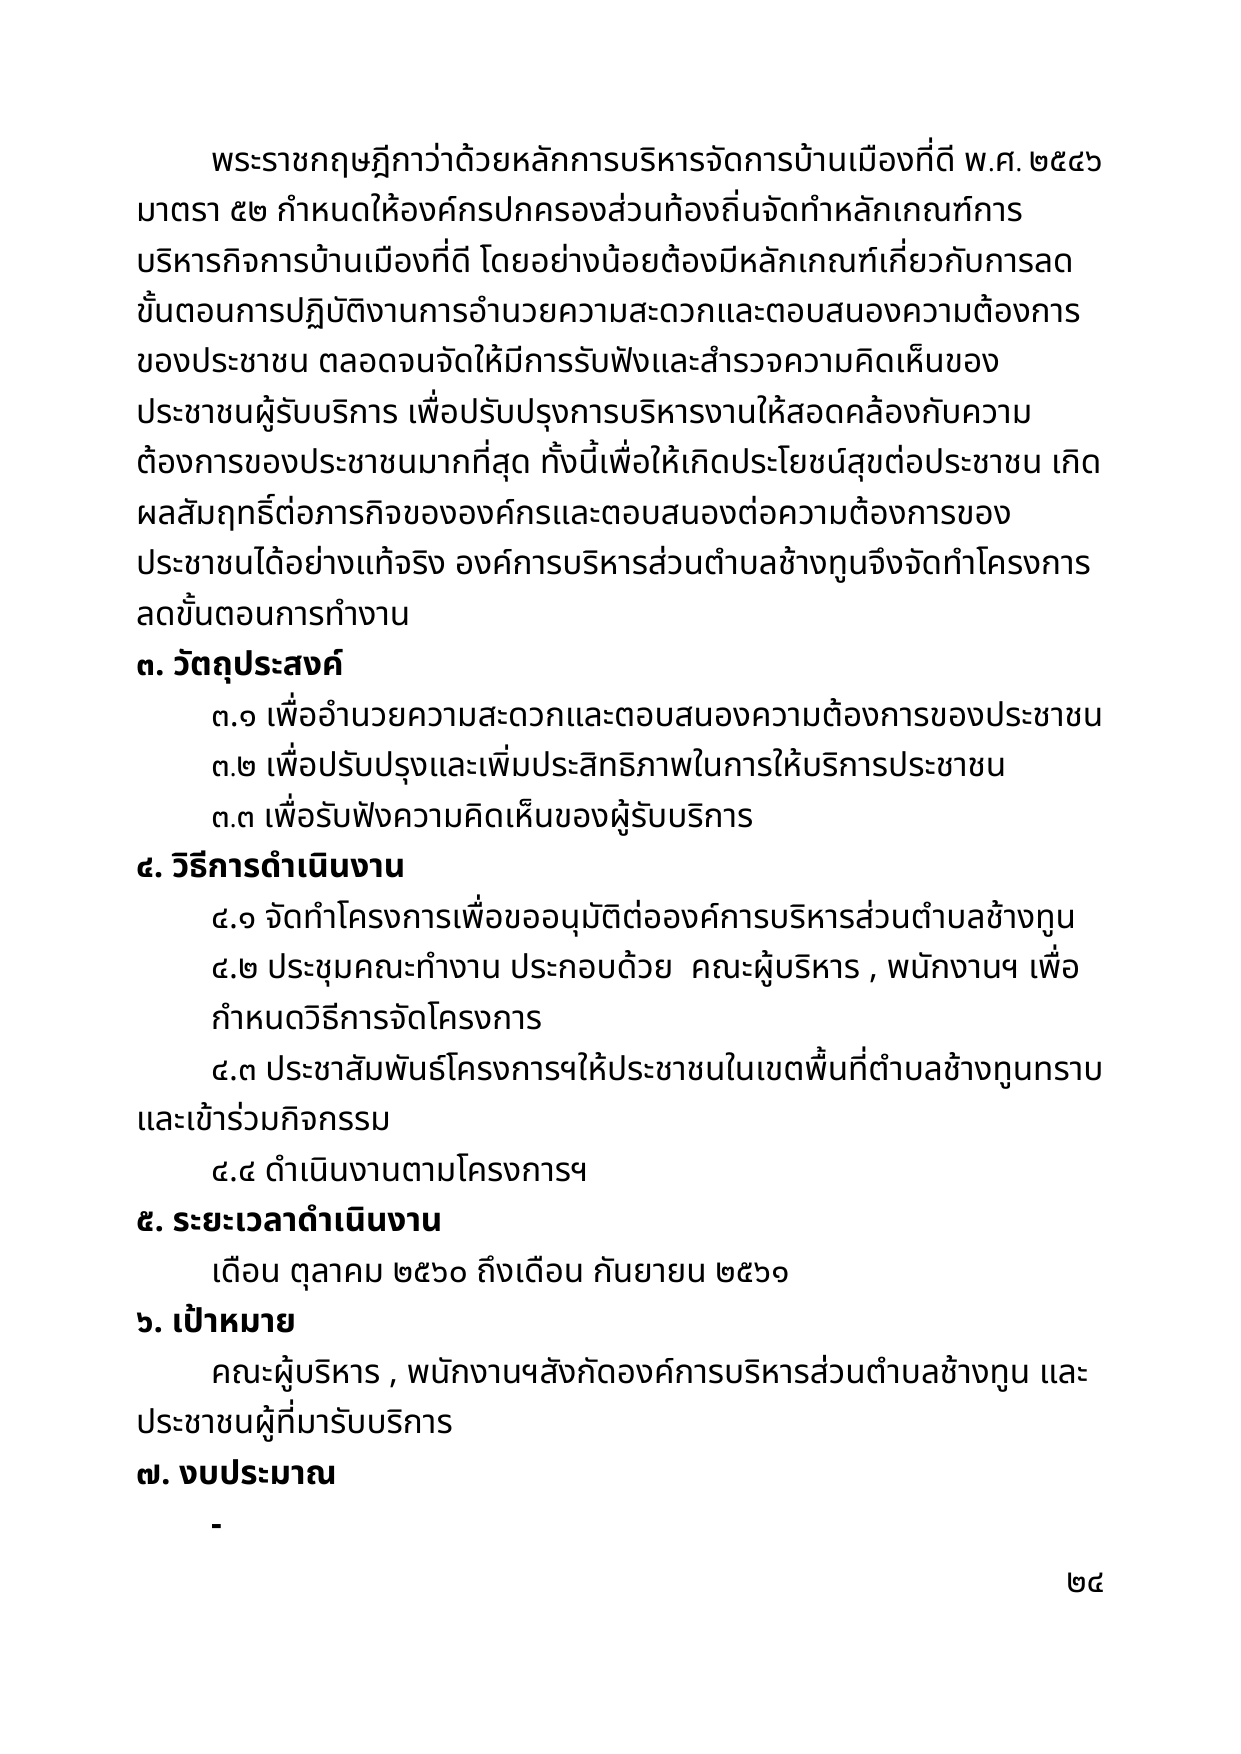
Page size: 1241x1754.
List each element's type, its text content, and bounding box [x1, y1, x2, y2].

text ๗. งบประมาณ [136, 1449, 1104, 1499]
text ๔.๑ จัดทำโครงการเพื่อขออนุมัติต่อองค์การบริหารส่วนตำบลช้างทูน [211, 893, 1104, 943]
text ๔.๓ ประชาสัมพันธ์โครงการฯให้ประชาชนในเขตพื้นที่ตำบลช้างทูนทราบและเข้าร่วมกิจกรรม [136, 1044, 1104, 1145]
text คณะผู้บริหาร , พนักงานฯสังกัดองค์การบริหารส่วนตำบลช้างทูน และประชาชนผู้ที่มารับบริการ [136, 1348, 1104, 1449]
text พระราชกฤษฎีกาว่าด้วยหลักการบริหารจัดการบ้านเมืองที่ดี พ.ศ. ๒๕๔๖ มาตรา ๕๒ กําหนดให้องค์กรปกครองส่วนท้องถิ่นจัดทําหลักเกณฑ์การบริหารกิจการบ้านเมืองที่ดี โดยอย่างน้อยต้องมีหลักเกณฑ์เกี่ยวกับการลดขั้นตอนการปฏิบัติงานการอํานวยความสะดวกและตอบสนองความต้องการของประชาชน ตลอดจนจัดให้มีการรับฟังและสํารวจความคิดเห็นของประชาชนผู้รับบริการ เพื่อปรับปรุงการบริหารงานให้สอดคล้องกับความต้องการของประชาชนมากที่สุด ทั้งนี้เพื่อให้เกิดประโยชน์สุขต่อประชาชน เกิดผลสัมฤทธิ์ต่อภารกิจขององค์กรและตอบสนองต่อความต้องการของประชาชนได้อย่างแท้จริง องค์การบริหารส่วนตำบลช้างทูนจึงจัดทำโครงการลดขั้นตอนการทำงาน [136, 136, 1104, 640]
text ๓.๒ เพื่อปรับปรุงและเพิ่มประสิทธิภาพในการให้บริการประชาชน [136, 741, 1104, 792]
text ๓. วัตถุประสงค์ [136, 640, 1104, 691]
text ๕. ระยะเวลาดำเนินงาน [136, 1196, 1104, 1247]
text ๒๔ [136, 1557, 1104, 1608]
text เดือน ตุลาคม ๒๕๖๐ ถึงเดือน กันยายน ๒๕๖๑ [136, 1247, 1104, 1297]
text ๔.๒ ประชุมคณะทำงาน ประกอบด้วย คณะผู้บริหาร , พนักงานฯ เพื่อกำหนดวิธีการจัดโครงการ [211, 943, 1104, 1044]
text ๓.๓ เพื่อรับฟังความคิดเห็นของผู้รับบริการ [136, 792, 1104, 842]
text - [136, 1499, 1104, 1545]
text ๔. วิธีการดำเนินงาน [136, 842, 1104, 893]
text ๓.๑ เพื่ออํานวยความสะดวกและตอบสนองความต้องการของประชาชน [136, 691, 1104, 741]
text ๖. เป้าหมาย [136, 1297, 1104, 1348]
text ๔.๔ ดำเนินงานตามโครงการฯ [136, 1145, 1104, 1196]
